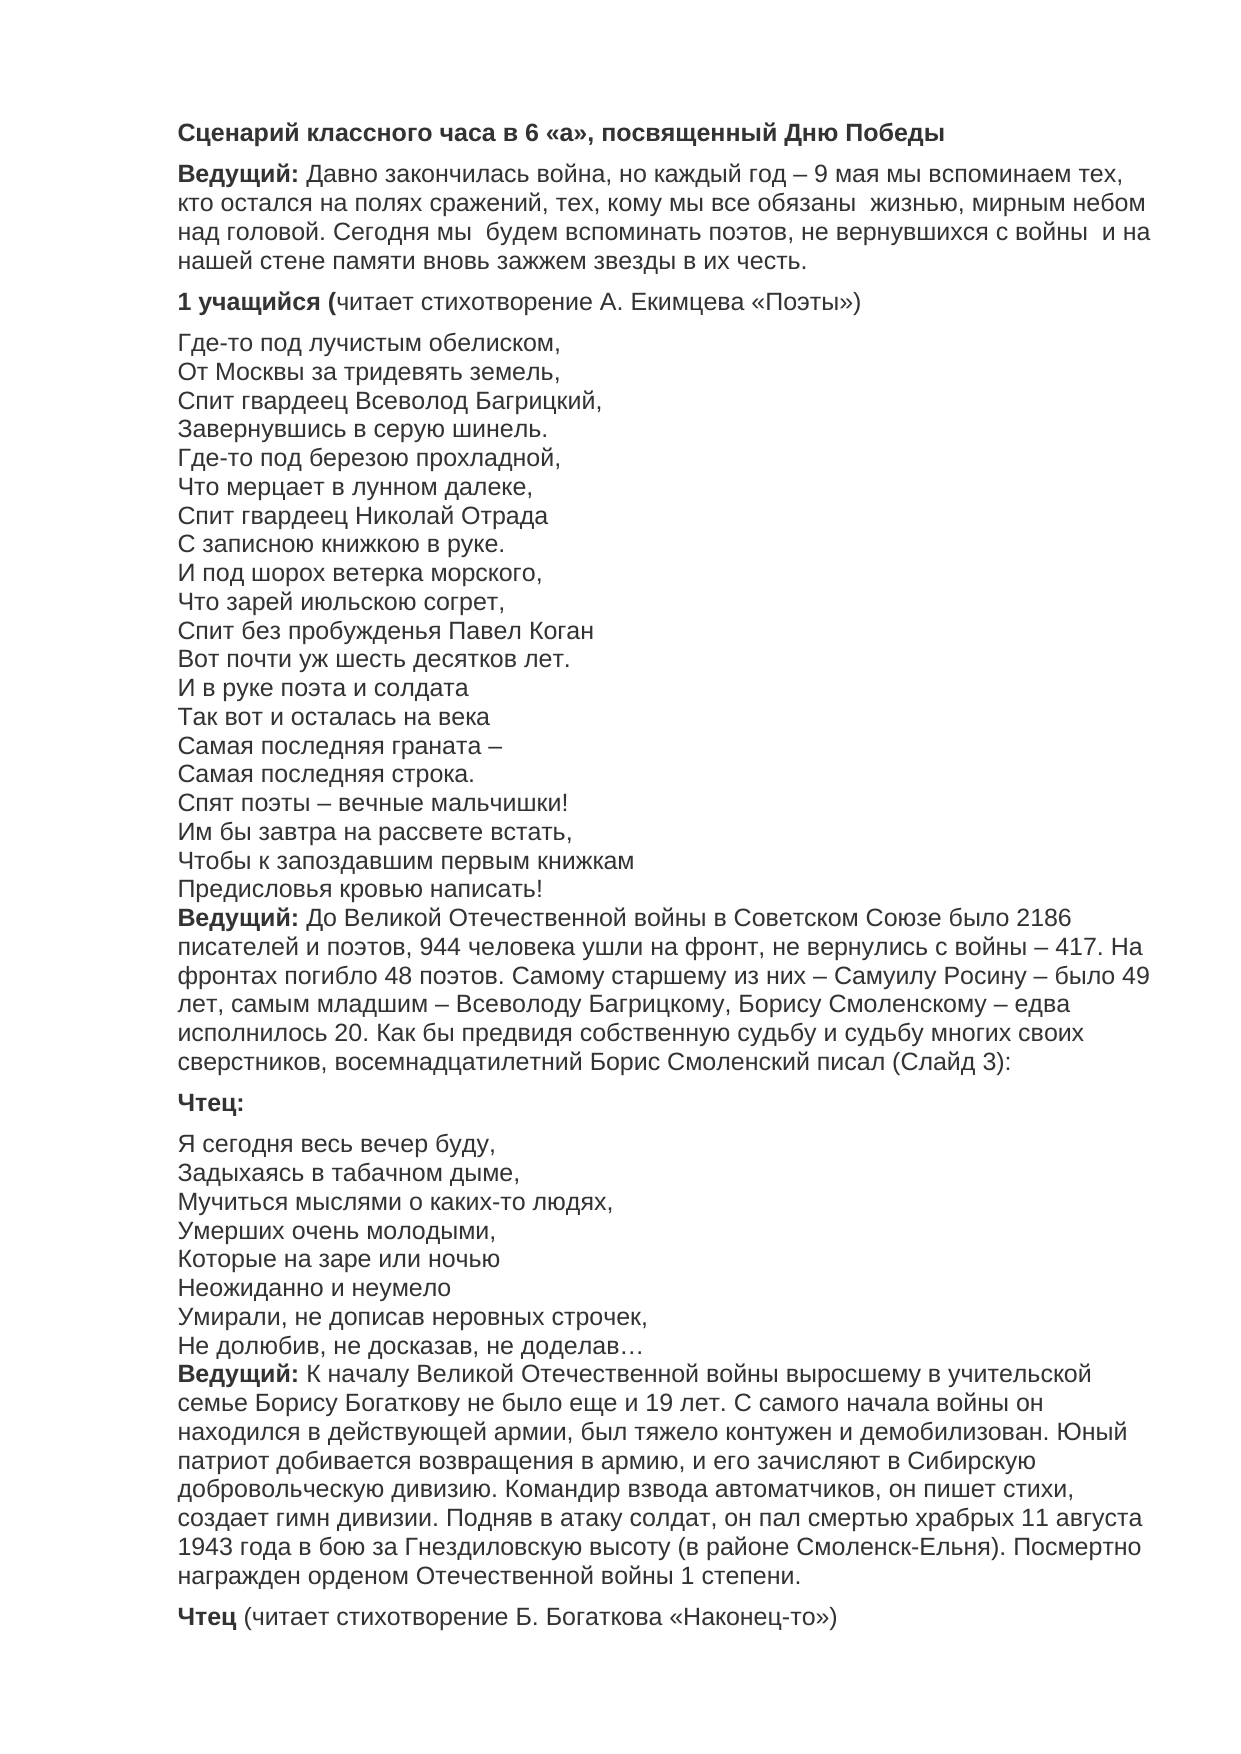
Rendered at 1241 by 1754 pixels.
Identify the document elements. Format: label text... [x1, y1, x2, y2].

text Ведущий: До Великой Отечественной войны в Советском Союзе было 2186 писателей и поэтов, 944 человека ушли на фронт, не вернулись с войны – 417. На фронтах погибло 48 поэтов. Самому старшему из них – Самуилу Росину – было 49 лет, самым младшим – Всеволоду Багрицкому, Борису Смоленскому – едва исполнилось 20. Как бы предвидя собственную судьбу и судьбу многих своих сверстников, восемнадцатилетний Борис Смоленский писал (Слайд 3): [177, 903, 1152, 1076]
text Чтец: [177, 1088, 1152, 1117]
text Сценарий классного часа в 6 «а», посвященный Дню Победы [177, 118, 1152, 147]
text Ведущий: Давно закончилась война, но каждый год – 9 мая мы вспоминаем тех, кто остался на полях сражений, тех, кому мы все обязаны жизнью, мирным небом над головой. Сегодня мы будем вспоминать поэтов, не вернувшихся с войны и на нашей стене памяти вновь зажжем звезды в их честь. [177, 159, 1152, 274]
text Где-то под лучистым обелиском, От Москвы за тридевять земель, Спит гвардеец Всеволод Багрицкий, Завернувшись в серую шинель. Где-то под березою прохладной, Что мерцает в лунном далеке, Спит гвардеец Николай Отрада С записною книжкою в руке. И под шорох ветерка морского, Что зарей июльскою согрет, Спит без пробужденья Павел Коган Вот почти уж шесть десятков лет. И в руке поэта и солдата Так вот и осталась на века Самая последняя граната – Самая последняя строка. Спят поэты – вечные мальчишки! Им бы завтра на рассвете встать, Чтобы к запоздавшим первым книжкам Предисловья кровью написать! [177, 328, 1152, 903]
text Я сегодня весь вечер буду, Задыхаясь в табачном дыме, Мучиться мыслями о каких-то людях, Умерших очень молодыми, Которые на заре или ночью Неожиданно и неумело [177, 1129, 1152, 1302]
text Умирали, не дописав неровных строчек, Не долюбив, не досказав, не доделав… [177, 1302, 1152, 1359]
text Чтец (читает стихотворение Б. Богаткова «Наконец-то») [177, 1602, 1152, 1631]
text Ведущий: К началу Великой Отечественной войны выросшему в учительской семье Борису Богаткову не было еще и 19 лет. С самого начала войны он находился в действующей армии, был тяжело контужен и демобилизован. Юный патриот добивается возвращения в армию, и его зачисляют в Сибирскую добровольческую дивизию. Командир взвода автоматчиков, он пишет стихи, создает гимн дивизии. Подняв в атаку солдат, он пал смертью храбрых 11 августа 1943 года в бою за Гнездиловскую высоту (в районе Смоленск-Ельня). Посмертно награжден орденом Отечественной войны 1 степени. [177, 1359, 1152, 1589]
text 1 учащийся (читает стихотворение А. Екимцева «Поэты») [177, 287, 1152, 316]
